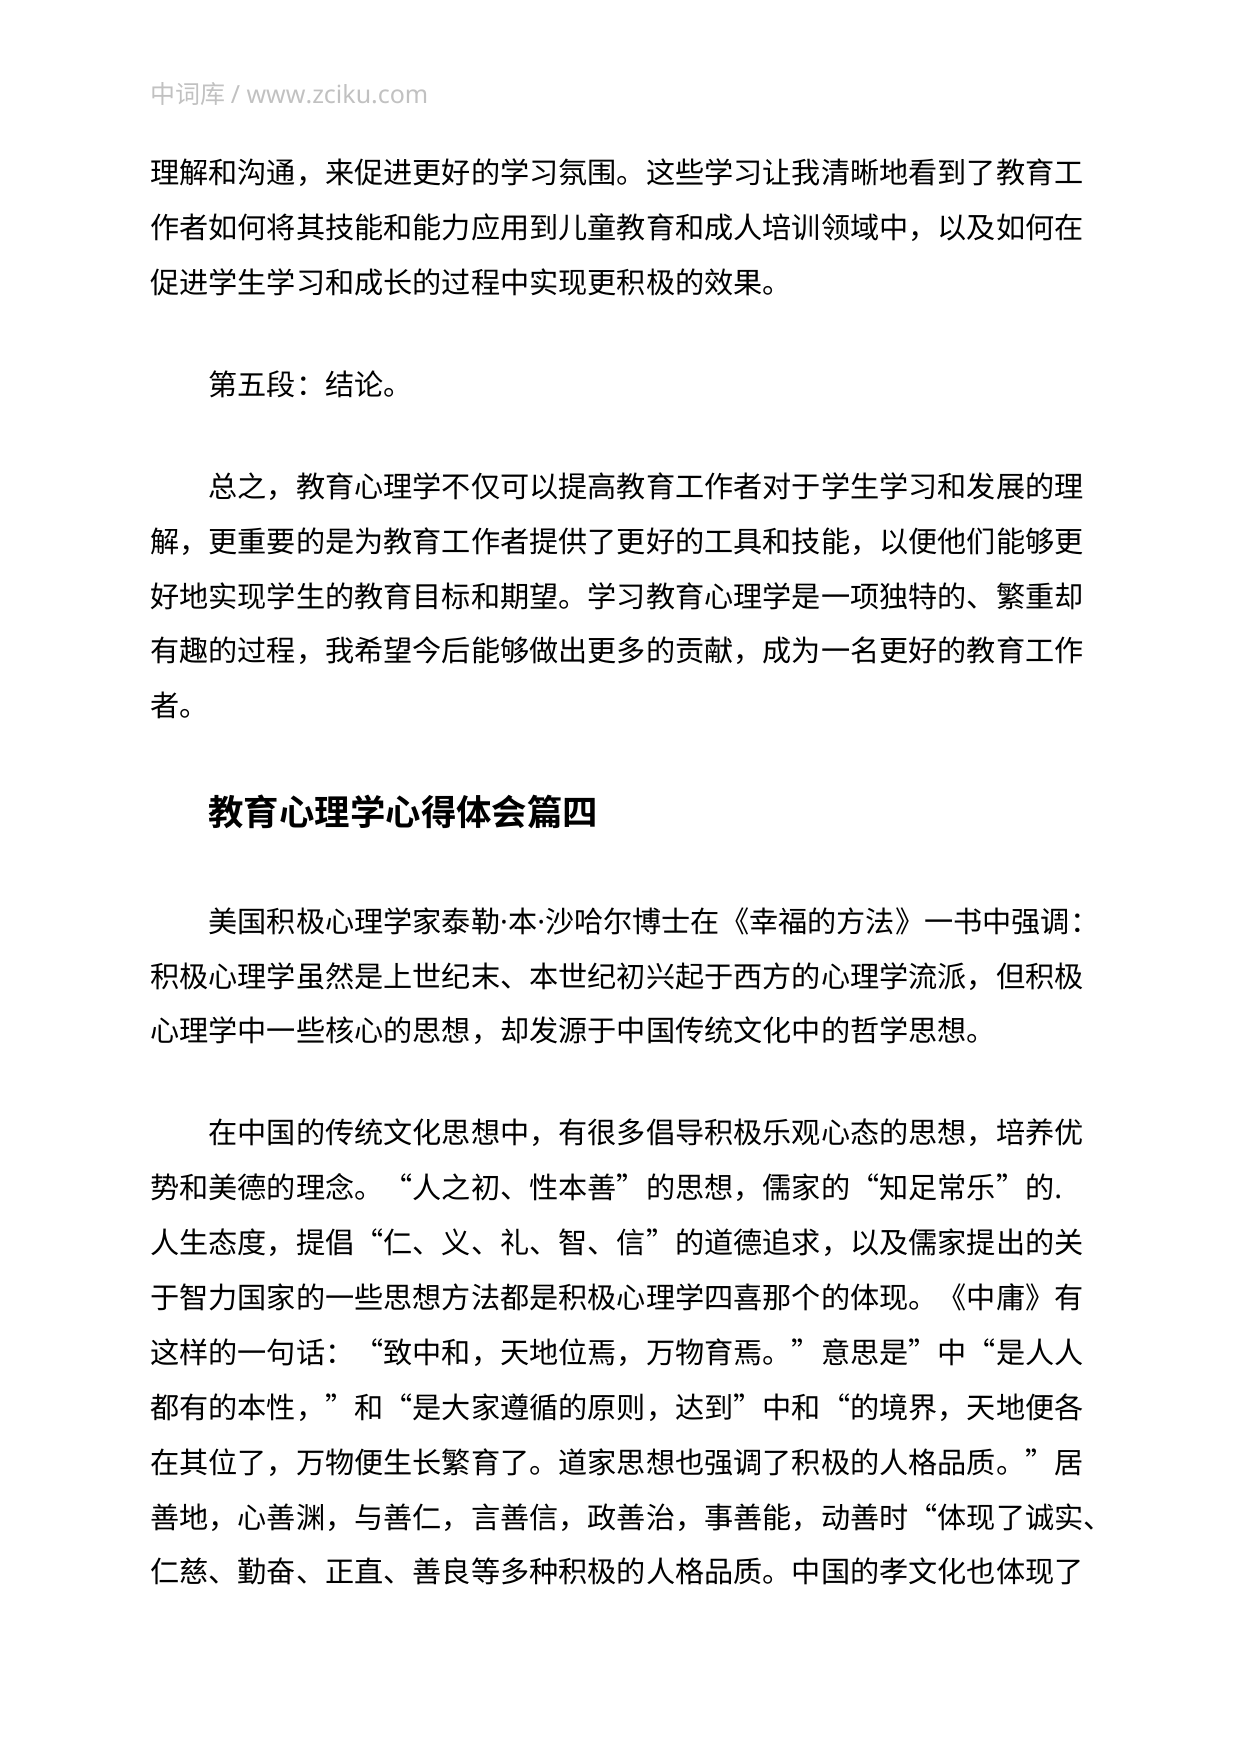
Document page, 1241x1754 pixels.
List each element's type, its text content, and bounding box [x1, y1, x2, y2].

text 教育心理学心得体会篇四 [150, 785, 1090, 836]
text 第五段：结论。 [150, 362, 1090, 404]
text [150, 1110, 1090, 1591]
text 美国积极心理学家泰勒·本·沙哈尔博士在《幸福的方法》一书中强调：积极心理学虽然是上世纪末、本世纪初兴起于西方的心理学流派，但积极心理学中一些核心的思想，却发源于中国传统文化中的哲学思想。 [150, 898, 1090, 1050]
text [150, 150, 1090, 302]
text 总之，教育心理学不仅可以提高教育工作者对于学生学习和发展的理解，更重要的是为教育工作者提供了更好的工具和技能，以便他们能够更好地实现学生的教育目标和期望。学习教育心理学是一项独特的、繁重却有趣的过程，我希望今后能够做出更多的贡献，成为一名更好的教育工作者。 [150, 463, 1090, 725]
